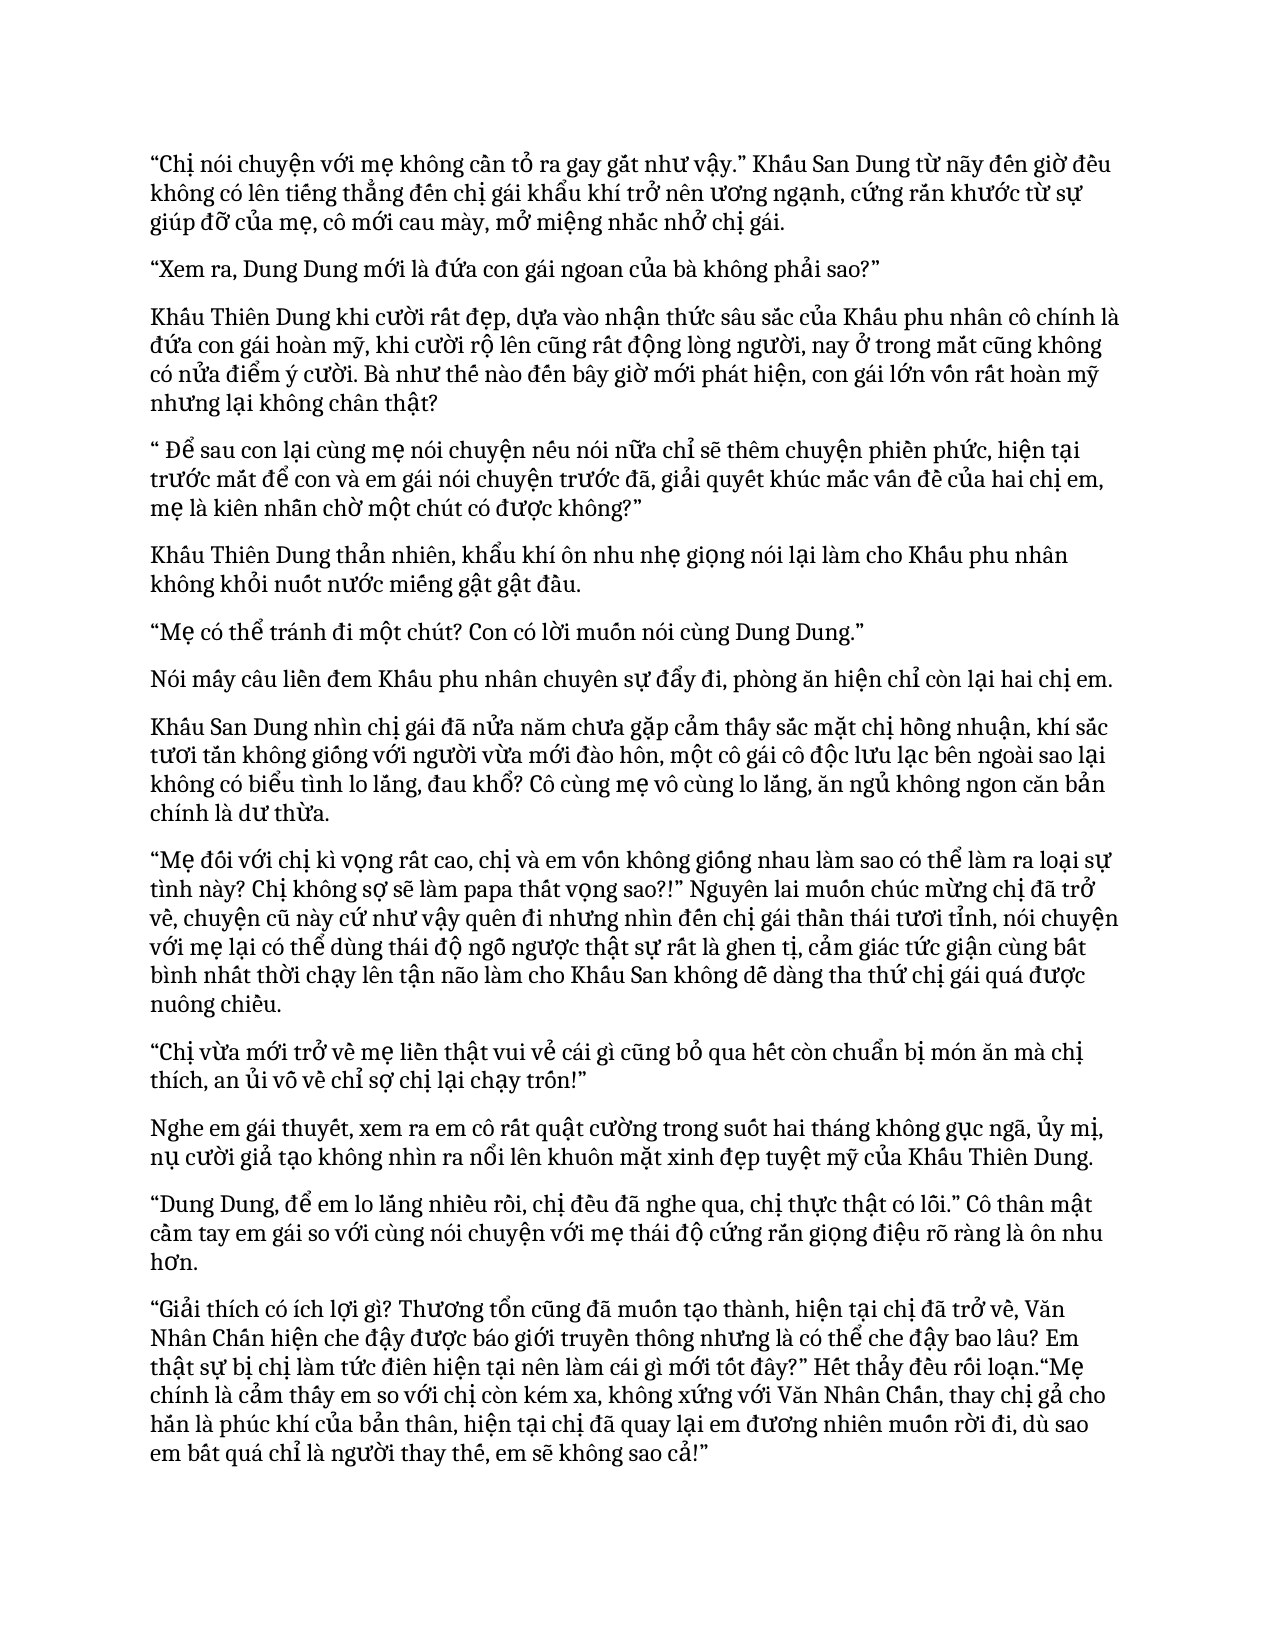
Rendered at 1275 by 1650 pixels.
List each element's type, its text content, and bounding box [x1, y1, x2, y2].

text “Mẹ đối với chị kì vọng rất cao, chị và em vốn không giống nhau làm sao có thể làm ra loại sự tình này? Chị không sợ sẽ làm papa thất vọng sao?!” Nguyên lai muốn chúc mừng chị đã trở về, chuyện cũ này cứ như vậy quên đi nhưng nhìn đến chị gái thần thái tươi tỉnh, nói chuyện với mẹ lại có thể dùng thái độ ngỗ ngược thật sự rất là ghen tị, cảm giác tức giận cùng bất bình nhất thời chạy lên tận não làm cho Khấu San không dễ dàng tha thứ chị gái quá được nuông chiều. [150, 846, 1125, 1019]
text Nói mấy câu liền đem Khấu phu nhân chuyên sự đẩy đi, phòng ăn hiện chỉ còn lại hai chị em. [150, 665, 1125, 694]
text “ Để sau con lại cùng mẹ nói chuyện nếu nói nữa chỉ sẽ thêm chuyện phiền phức, hiện tại trước mắt để con và em gái nói chuyện trước đã, giải quyết khúc mắc vấn đề của hai chị em, mẹ là kiên nhẫn chờ một chút có được không?” [150, 436, 1125, 522]
text Nghe em gái thuyết, xem ra em cô rất quật cường trong suốt hai tháng không gục ngã, ủy mị, nụ cười giả tạo không nhìn ra nổi lên khuôn mặt xinh đẹp tuyệt mỹ của Khấu Thiên Dung. [150, 1114, 1125, 1171]
text “Chị nói chuyện với mẹ không cần tỏ ra gay gắt như vậy.” Khấu San Dung từ nãy đến giờ đều không có lên tiếng thẳng đến chị gái khẩu khí trở nên ương ngạnh, cứng rắn khước từ sự giúp đỡ của mẹ, cô mới cau mày, mở miệng nhắc nhở chị gái. [150, 150, 1125, 236]
text “Giải thích có ích lợi gì? Thương tổn cũng đã muốn tạo thành, hiện tại chị đã trở về, Văn Nhân Chấn hiện che đậy được báo giới truyền thông nhưng là có thể che đậy bao lâu? Em thật sự bị chị làm tức điên hiện tại nên làm cái gì mới tốt đây?” Hết thảy đều rối loạn.“Mẹ chính là cảm thấy em so với chị còn kém xa, không xứng với Văn Nhân Chấn, thay chị gả cho hắn là phúc khí của bản thân, hiện tại chị đã quay lại em đương nhiên muốn rời đi, dù sao em bất quá chỉ là người thay thế, em sẽ không sao cả!” [150, 1295, 1125, 1467]
text “Xem ra, Dung Dung mới là đứa con gái ngoan của bà không phải sao?” [150, 255, 1125, 284]
text “Chị vừa mới trở về mẹ liền thật vui vẻ cái gì cũng bỏ qua hết còn chuẩn bị món ăn mà chị thích, an ủi vỗ về chỉ sợ chị lại chạy trốn!” [150, 1037, 1125, 1095]
text “Dung Dung, để em lo lắng nhiều rồi, chị đều đã nghe qua, chị thực thật có lỗi.” Cô thân mật cầm tay em gái so với cùng nói chuyện với mẹ thái độ cứng rắn giọng điệu rõ ràng là ôn nhu hơn. [150, 1190, 1125, 1276]
text “Mẹ có thể tránh đi một chút? Con có lời muốn nói cùng Dung Dung.” [150, 617, 1125, 646]
text Khấu San Dung nhìn chị gái đã nửa năm chưa gặp cảm thấy sắc mặt chị hồng nhuận, khí sắc tươi tắn không giống với người vừa mới đào hôn, một cô gái cô độc lưu lạc bên ngoài sao lại không có biểu tình lo lắng, đau khổ? Cô cùng mẹ vô cùng lo lắng, ăn ngủ không ngon căn bản chính là dư thừa. [150, 712, 1125, 827]
text Khấu Thiên Dung khi cười rất đẹp, dựa vào nhận thức sâu sắc của Khấu phu nhân cô chính là đứa con gái hoàn mỹ, khi cười rộ lên cũng rất động lòng người, nay ở trong mắt cũng không có nửa điểm ý cười. Bà như thế nào đến bây giờ mới phát hiện, con gái lớn vốn rất hoàn mỹ nhưng lại không chân thật? [150, 302, 1125, 417]
text Khấu Thiên Dung thản nhiên, khẩu khí ôn nhu nhẹ giọng nói lại làm cho Khấu phu nhân không khỏi nuốt nước miếng gật gật đầu. [150, 541, 1125, 599]
